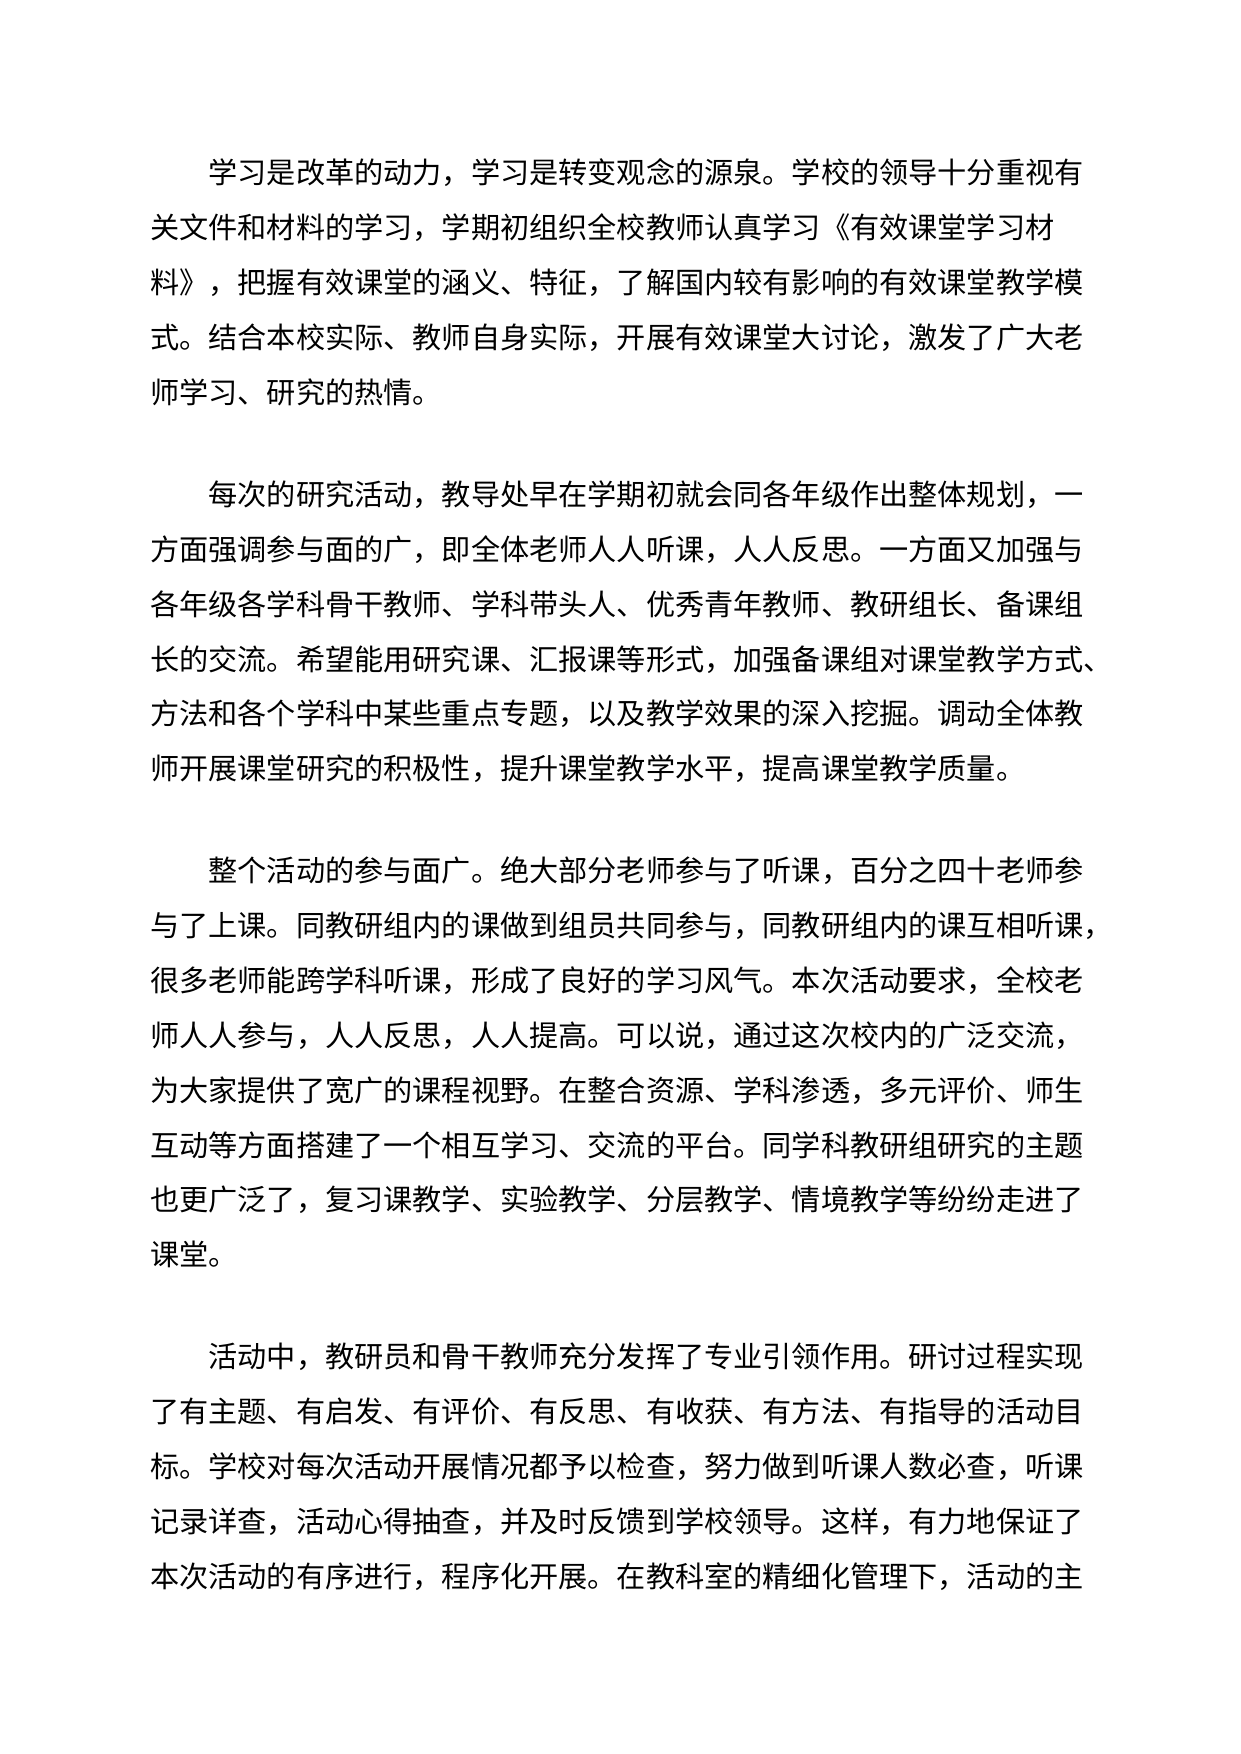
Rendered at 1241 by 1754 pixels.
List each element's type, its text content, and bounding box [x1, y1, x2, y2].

text 每次的研究活动，教导处早在学期初就会同各年级作出整体规划，一方面强调参与面的广，即全体老师人人听课，人人反思。一方面又加强与各年级各学科骨干教师、学科带头人、优秀青年教师、教研组长、备课组长的交流。希望能用研究课、汇报课等形式，加强备课组对课堂教学方式、方法和各个学科中某些重点专题，以及教学效果的深入挖掘。调动全体教师开展课堂研究的积极性，提升课堂教学水平，提高课堂教学质量。 [150, 471, 1090, 788]
text 整个活动的参与面广。绝大部分老师参与了听课，百分之四十老师参与了上课。同教研组内的课做到组员共同参与，同教研组内的课互相听课，很多老师能跨学科听课，形成了良好的学习风气。本次活动要求，全校老师人人参与，人人反思，人人提高。可以说，通过这次校内的广泛交流，为大家提供了宽广的课程视野。在整合资源、学科渗透，多元评价、师生互动等方面搭建了一个相互学习、交流的平台。同学科教研组研究的主题也更广泛了，复习课教学、实验教学、分层教学、情境教学等纷纷走进了课堂。 [150, 848, 1090, 1274]
text 学习是改革的动力，学习是转变观念的源泉。学校的领导十分重视有关文件和材料的学习，学期初组织全校教师认真学习《有效课堂学习材料》，把握有效课堂的涵义、特征，了解国内较有影响的有效课堂教学模式。结合本校实际、教师自身实际，开展有效课堂大讨论，激发了广大老师学习、研究的热情。 [150, 150, 1090, 412]
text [150, 1334, 1090, 1596]
